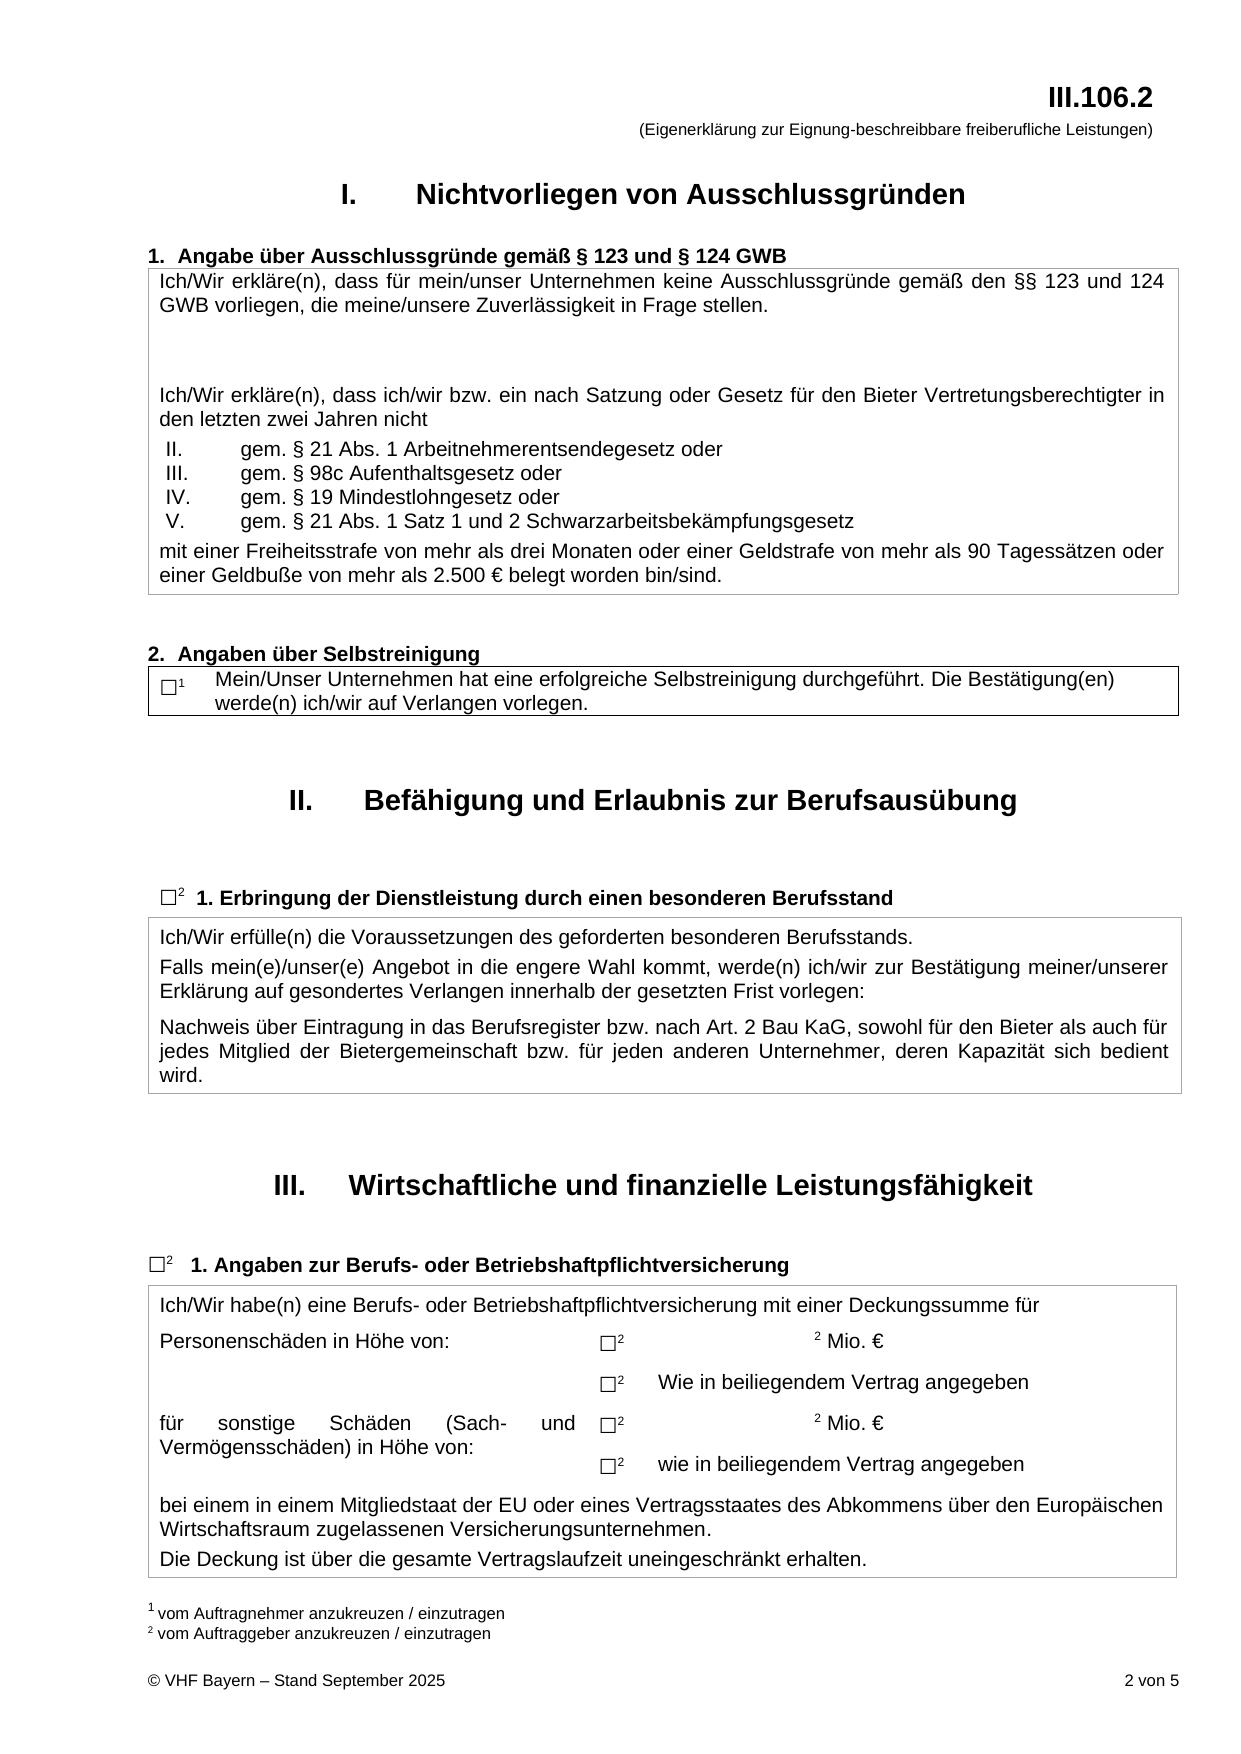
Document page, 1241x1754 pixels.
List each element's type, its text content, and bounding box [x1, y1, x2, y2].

table_cell 2 [588, 1446, 647, 1487]
table_header Mein/Unser Unternehmen hat eine erfolgreiche Selbstreinigung durchgeführt. Die Bestätigung(en) werde(n) ich/wir auf Verlangen vorlegen. [204, 667, 1178, 715]
table_header Ich/Wir habe(n) eine Berufs- oder Betriebshaftpflichtversicherung mit einer Deckungssumme für [149, 1286, 1176, 1323]
text 2 1. Angaben zur Berufs- oder Betriebshaftpflichtversicherung [148, 1251, 1153, 1279]
table_cell Wie in beiliegendem Vertrag angegeben [647, 1364, 1176, 1405]
table_cell Falls mein(e)/unser(e) Angebot in die engere Wahl kommt, werde(n) ich/wir zur Bestätigung meiner/unserer Erklärung auf gesondertes Verlangen innerhalb der gesetzten Frist vorlegen: Nachweis über Eintragung in das Berufsregister bzw. nach Art. 2 Bau KaG, sowohl für den Bieter als auch für jedes Mitglied der Bietergemeinschaft bzw. für jeden anderen Unternehmer, deren Kapazität sich bedient wird. [149, 955, 1181, 1093]
table_cell Personenschäden in Höhe von: [149, 1323, 587, 1405]
table_header 1 [149, 667, 204, 715]
table_cell 2 [588, 1364, 647, 1405]
table_cell 2 [588, 1323, 647, 1364]
table_header Ich/Wir erkläre(n), dass für mein/unser Unternehmen keine Ausschlussgründe gemäß den §§ 123 und 124 GWB vorliegen, die meine/unsere Zuverlässigkeit in Frage stellen. Ich/Wir erkläre(n), dass ich/wir bzw. ein nach Satzung oder Gesetz für den Bieter Vertretungsberechtigter in den letzten zwei Jahren nicht gem. § 21 Abs. 1 Arbeitnehmerentsendegesetz oder gem. § 98c Aufenthaltsgesetz oder gem. § 19 Mindestlohngesetz oder gem. § 21 Abs. 1 Satz 1 und 2 Schwarzarbeitsbekämpfungsgesetz mit einer Freiheitsstrafe von mehr als drei Monaten oder einer Geldstrafe von mehr als 90 Tagessätzen oder einer Geldbuße von mehr als 2.500 € belegt worden bin/sind. [149, 269, 1178, 593]
table_cell für sonstige Schäden (Sach- und Vermögensschäden) in Höhe von: [149, 1405, 587, 1487]
list Wirtschaftliche und finanzielle Leistungsfähigkeit [154, 1168, 1153, 1201]
list Angaben über Selbstreinigung [148, 642, 1153, 666]
table_cell 2 Mio. € [647, 1323, 1176, 1364]
text 2 1. Erbringung der Dienstleistung durch einen besonderen Berufsstand [148, 883, 1153, 911]
table_header Ich/Wir erfülle(n) die Voraussetzungen des geforderten besonderen Berufsstands. [149, 918, 1181, 955]
table_cell 2 [588, 1405, 647, 1446]
list Befähigung und Erlaubnis zur Berufsausübung [154, 783, 1153, 816]
table_cell bei einem in einem Mitgliedstaat der EU oder eines Vertragsstaates des Abkommens über den Europäischen Wirtschaftsraum zugelassenen Versicherungsunternehmen. Die Deckung ist über die gesamte Vertragslaufzeit uneingeschränkt erhalten. [149, 1487, 1176, 1577]
list Nichtvorliegen von Ausschlussgründen [154, 177, 1153, 210]
table_cell 2 Mio. € [647, 1405, 1176, 1446]
table_cell wie in beiliegendem Vertrag angegeben [647, 1446, 1176, 1487]
list Angabe über Ausschlussgründe gemäß § 123 und § 124 GWB [148, 244, 1153, 268]
